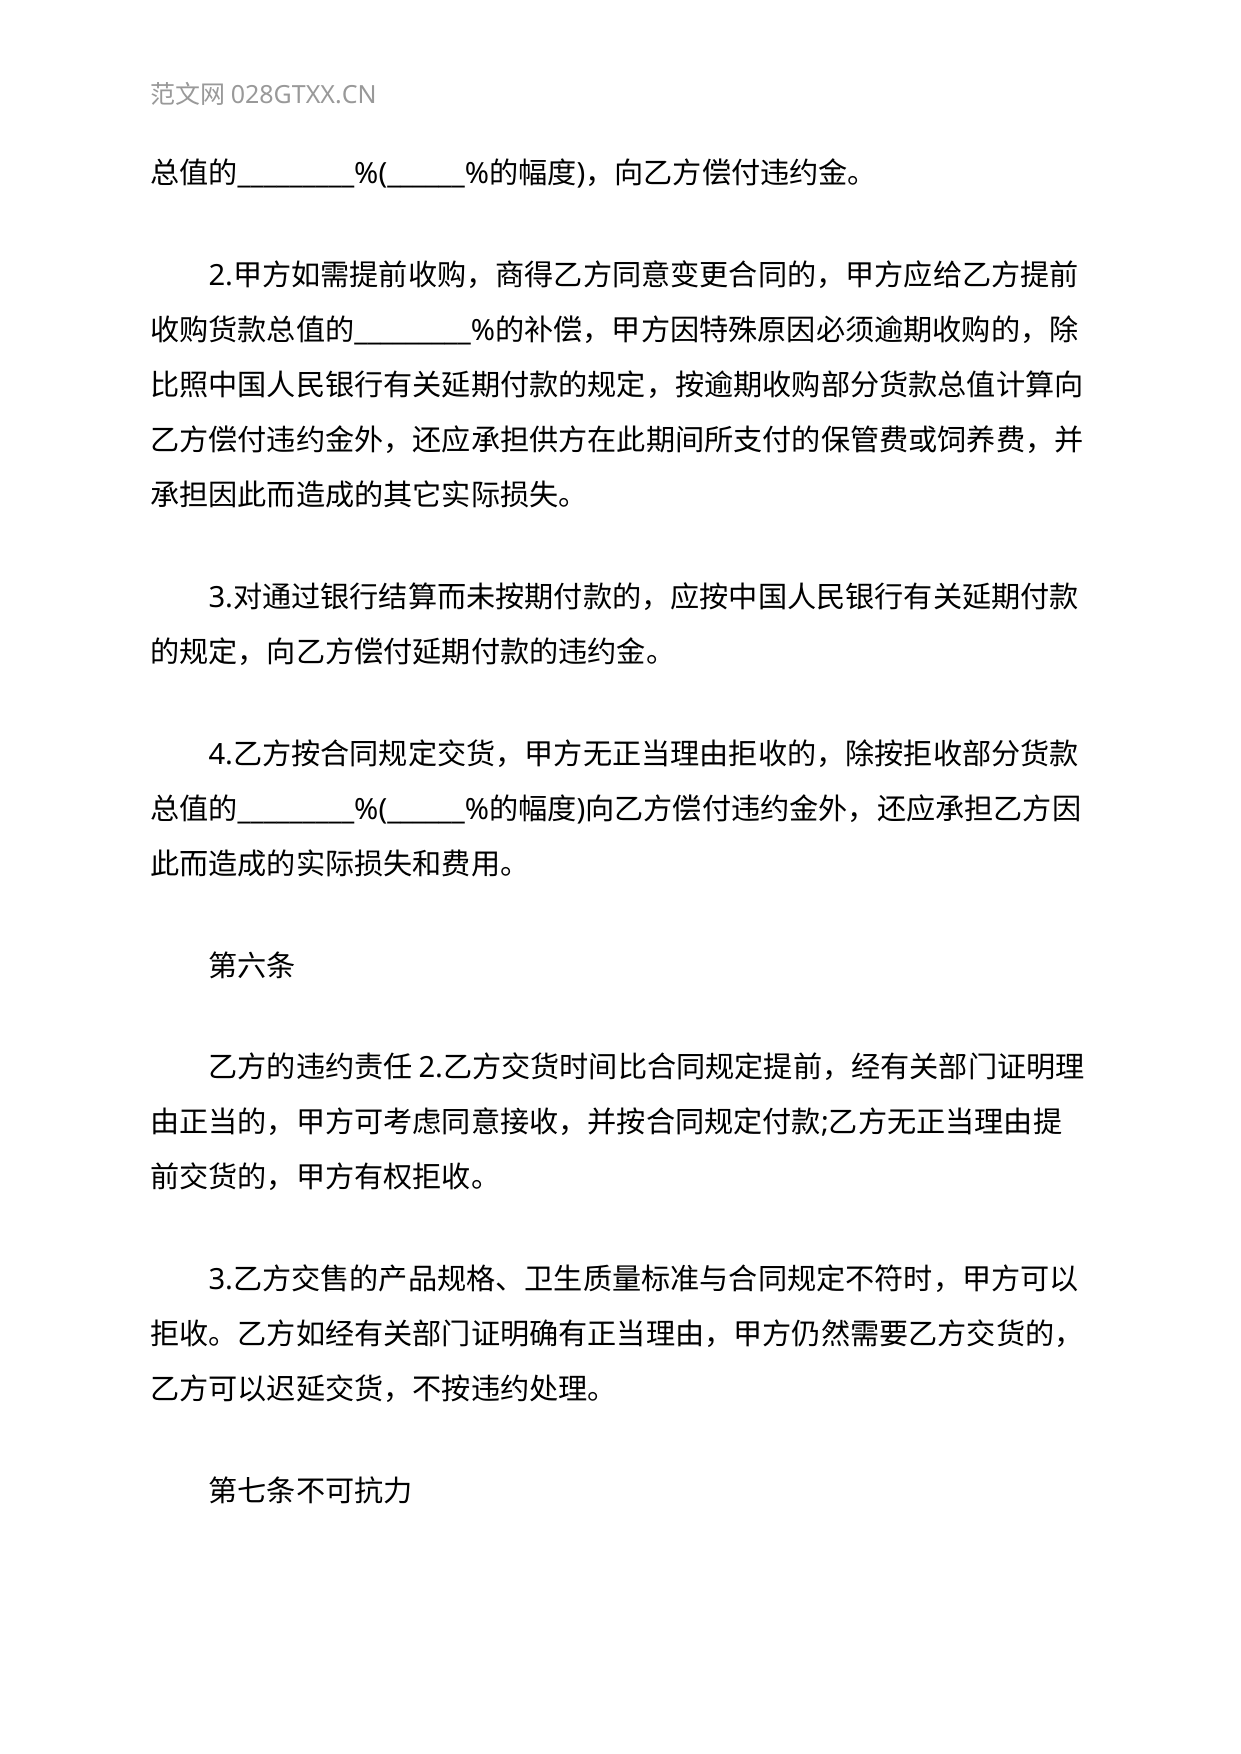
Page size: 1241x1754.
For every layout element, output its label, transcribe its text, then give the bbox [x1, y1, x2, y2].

text 4.乙方按合同规定交货，甲方无正当理由拒收的，除按拒收部分货款总值的_________%(______%的幅度)向乙方偿付违约金外，还应承担乙方因此而造成的实际损失和费用。 [150, 730, 1090, 883]
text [150, 150, 1090, 192]
text 3.对通过银行结算而未按期付款的，应按中国人民银行有关延期付款的规定，向乙方偿付延期付款的违约金。 [150, 573, 1090, 671]
text 3.乙方交售的产品规格、卫生质量标准与合同规定不符时，甲方可以拒收。乙方如经有关部门证明确有正当理由，甲方仍然需要乙方交货的，乙方可以迟延交货，不按违约处理。 [150, 1256, 1090, 1408]
text 第七条不可抗力 [150, 1467, 1090, 1509]
text 乙方的违约责任2.乙方交货时间比合同规定提前，经有关部门证明理由正当的，甲方可考虑同意接收，并按合同规定付款;乙方无正当理由提前交货的，甲方有权拒收。 [150, 1044, 1090, 1196]
text 第六条 [150, 942, 1090, 984]
text 2.甲方如需提前收购，商得乙方同意变更合同的，甲方应给乙方提前收购货款总值的_________%的补偿，甲方因特殊原因必须逾期收购的，除比照中国人民银行有关延期付款的规定，按逾期收购部分货款总值计算向乙方偿付违约金外，还应承担供方在此期间所支付的保管费或饲养费，并承担因此而造成的其它实际损失。 [150, 252, 1090, 514]
